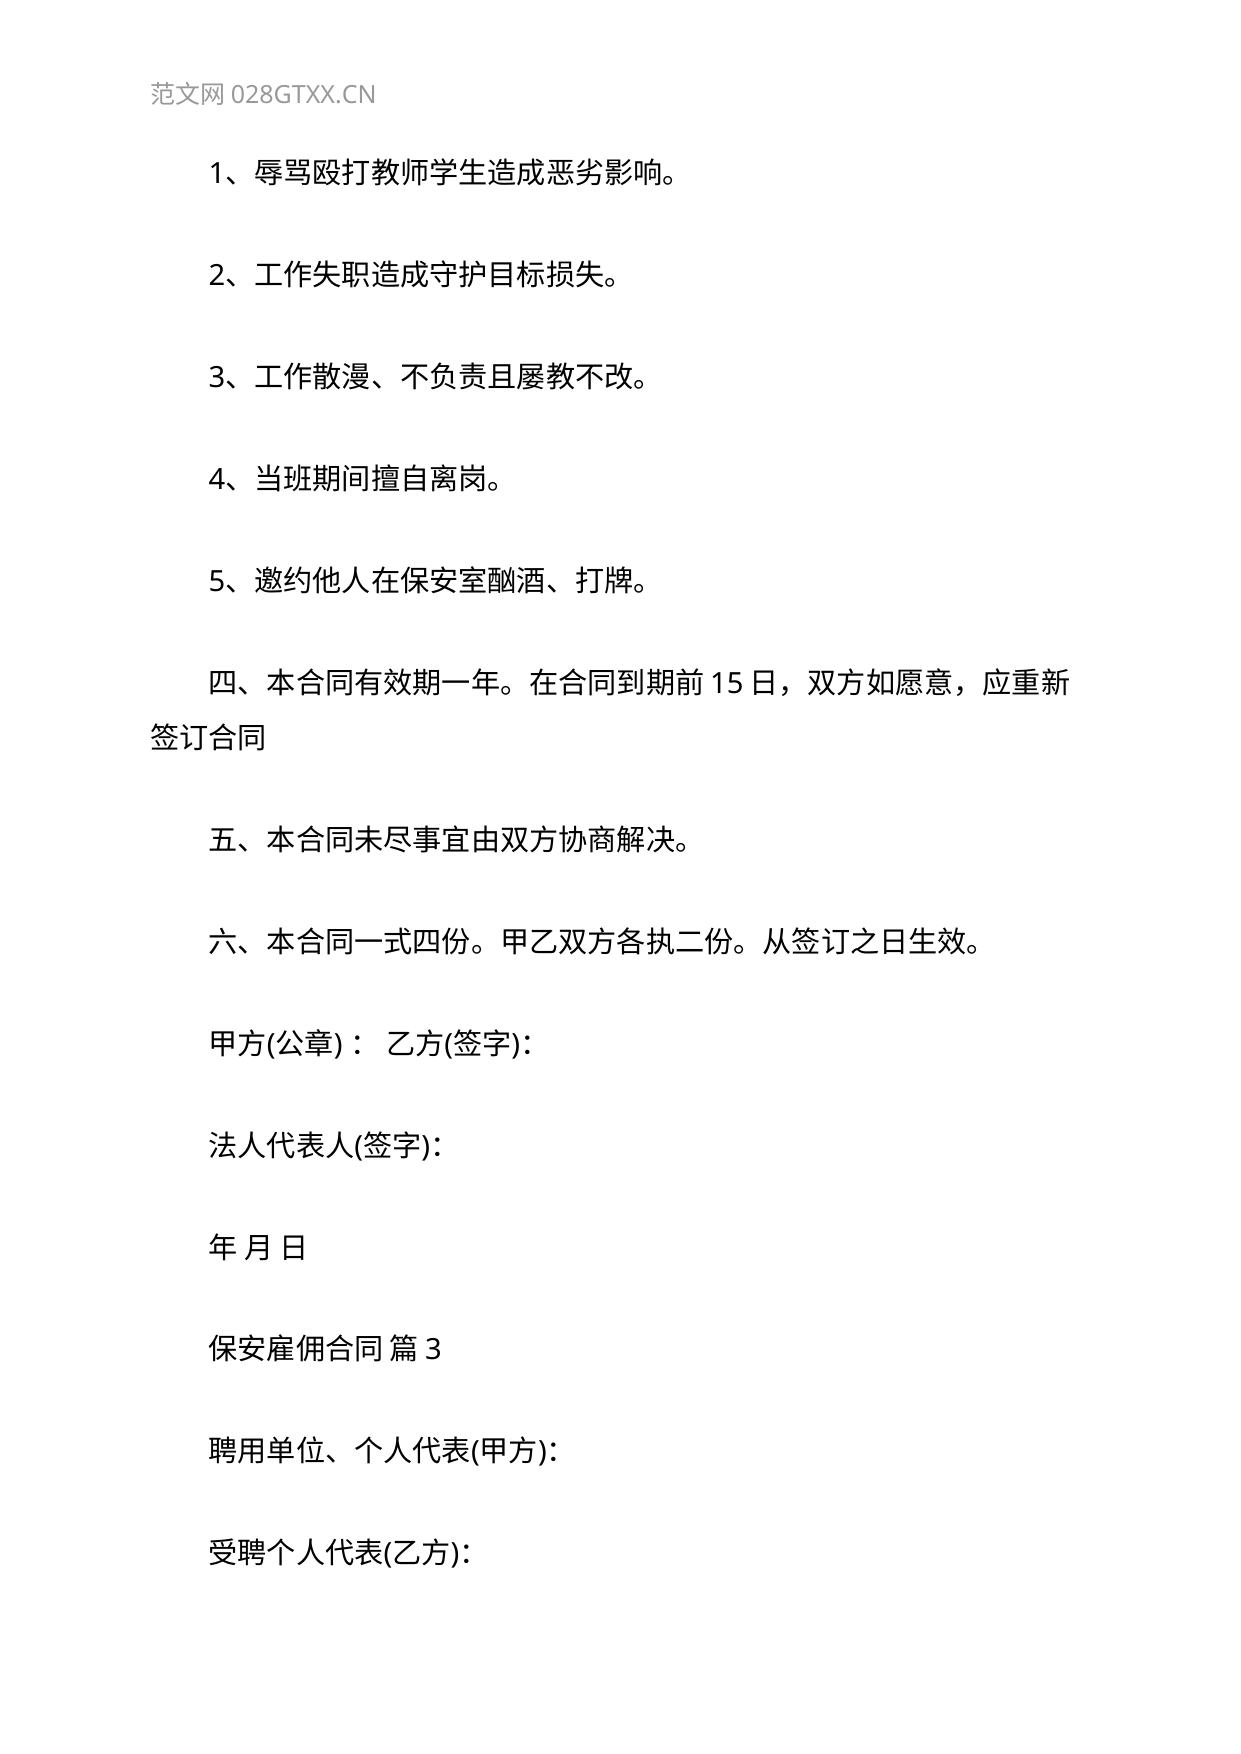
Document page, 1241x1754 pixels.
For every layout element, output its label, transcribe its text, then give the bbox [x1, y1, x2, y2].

text 聘用单位、个人代表(甲方)： [150, 1428, 1090, 1470]
text 2、工作失职造成守护目标损失。 [150, 252, 1090, 294]
text 受聘个人代表(乙方)： [150, 1530, 1090, 1572]
text 保安雇佣合同 篇3 [150, 1326, 1090, 1368]
text 甲方(公章) ： 乙方(签字)： [150, 1020, 1090, 1063]
text 六、本合同一式四份。甲乙双方各执二份。从签订之日生效。 [150, 918, 1090, 961]
text 3、工作散漫、不负责且屡教不改。 [150, 354, 1090, 396]
text 五、本合同未尽事宜由双方协商解决。 [150, 817, 1090, 859]
text 4、当班期间擅自离岗。 [150, 456, 1090, 498]
text 5、邀约他人在保安室酗酒、打牌。 [150, 558, 1090, 600]
text 年 月 日 [150, 1224, 1090, 1266]
text 1、辱骂殴打教师学生造成恶劣影响。 [150, 150, 1090, 192]
text 四、本合同有效期一年。在合同到期前15日，双方如愿意，应重新签订合同 [150, 660, 1090, 757]
text 法人代表人(签字)： [150, 1122, 1090, 1164]
